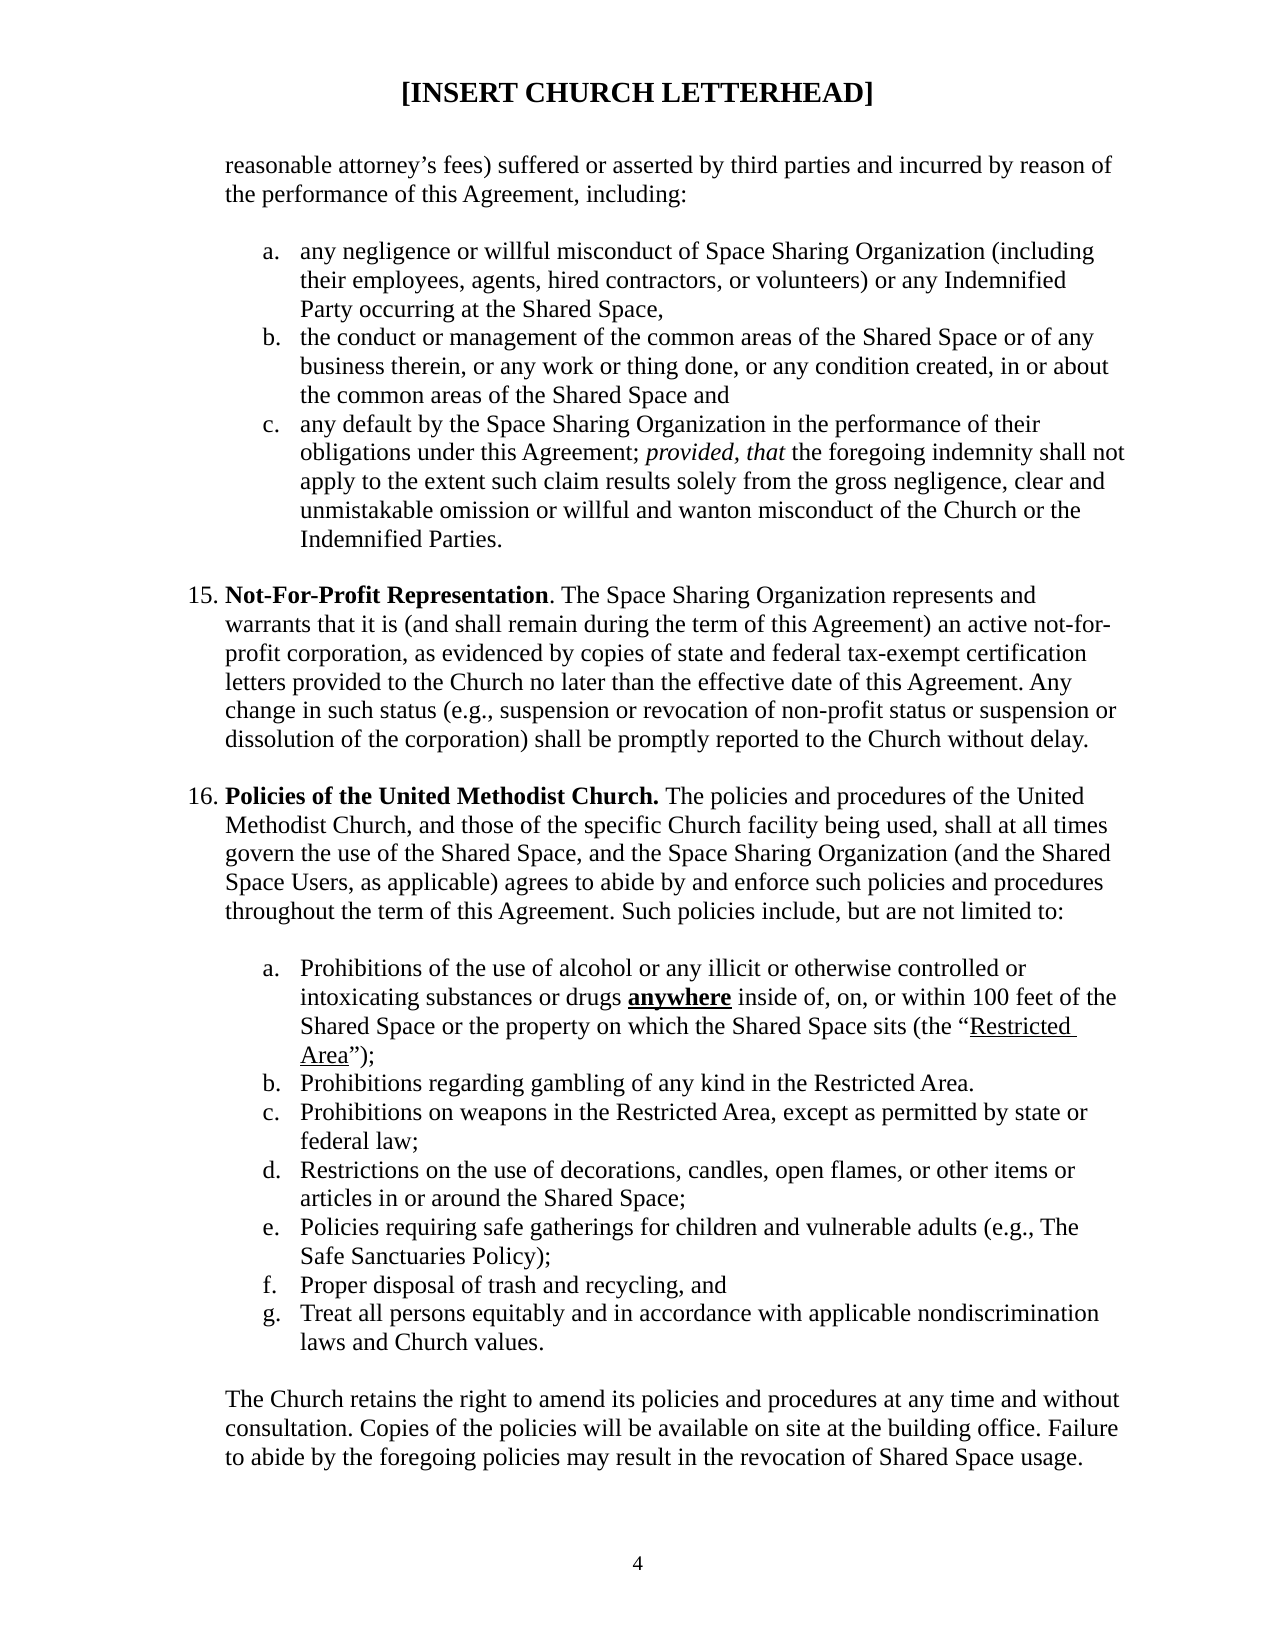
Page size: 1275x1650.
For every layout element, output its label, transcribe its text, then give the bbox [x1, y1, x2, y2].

list Prohibitions of the use of alcohol or any illicit or otherwise controlled or intoxicating substances or drugs anywhere inside of, on, or within 100 feet of the Shared Space or the property on which the Shared Space sits (the “Restricted Area”); [262, 953, 1125, 1068]
list Proper disposal of trash and recycling, and [262, 1270, 1125, 1298]
list any default by the Space Sharing Organization in the performance of their obligations under this Agreement; provided, that the foregoing indemnity shall not apply to the extent such claim results solely from the gross negligence, clear and unmistakable omission or willful and wanton misconduct of the Church or the Indemnified Parties. [262, 409, 1125, 581]
list Policies of the United Methodist Church. The policies and procedures of the United Methodist Church, and those of the specific Church facility being used, shall at all times govern the use of the Shared Space, and the Space Sharing Organization (and the Shared Space Users, as applicable) agrees to abide by and enforce such policies and procedures throughout the term of this Agreement. Such policies include, but are not limited to: [187, 781, 1125, 925]
list Prohibitions regarding gambling of any kind in the Restricted Area. [262, 1068, 1125, 1097]
list any negligence or willful misconduct of Space Sharing Organization (including their employees, agents, hired contractors, or volunteers) or any Indemnified Party occurring at the Shared Space, [262, 236, 1125, 322]
list Prohibitions on weapons in the Restricted Area, except as permitted by state or federal law; [262, 1097, 1125, 1155]
list Restrictions on the use of decorations, candles, open flames, or other items or articles in or around the Shared Space; [262, 1155, 1125, 1212]
list Policies requiring safe gatherings for children and vulnerable adults (e.g., The Safe Sanctuaries Policy); [262, 1212, 1125, 1270]
list Treat all persons equitably and in accordance with applicable nondiscrimination laws and Church values. [262, 1298, 1125, 1356]
text The Church retains the right to amend its policies and procedures at any time and without consultation. Copies of the policies will be available on site at the building office. Failure to abide by the foregoing policies may result in the revocation of Shared Space usage. [225, 1384, 1125, 1498]
list Not-For-Profit Representation. The Space Sharing Organization represents and warrants that it is (and shall remain during the term of this Agreement) an active not-for-profit corporation, as evidenced by copies of state and federal tax-exempt certification letters provided to the Church no later than the effective date of this Agreement. Any change in such status (e.g., suspension or revocation of non-profit status or suspension or dissolution of the corporation) shall be promptly reported to the Church without delay. [187, 581, 1125, 781]
list the conduct or management of the common areas of the Shared Space or of any business therein, or any work or thing done, or any condition created, in or about the common areas of the Shared Space and [262, 322, 1125, 409]
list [187, 150, 1125, 207]
